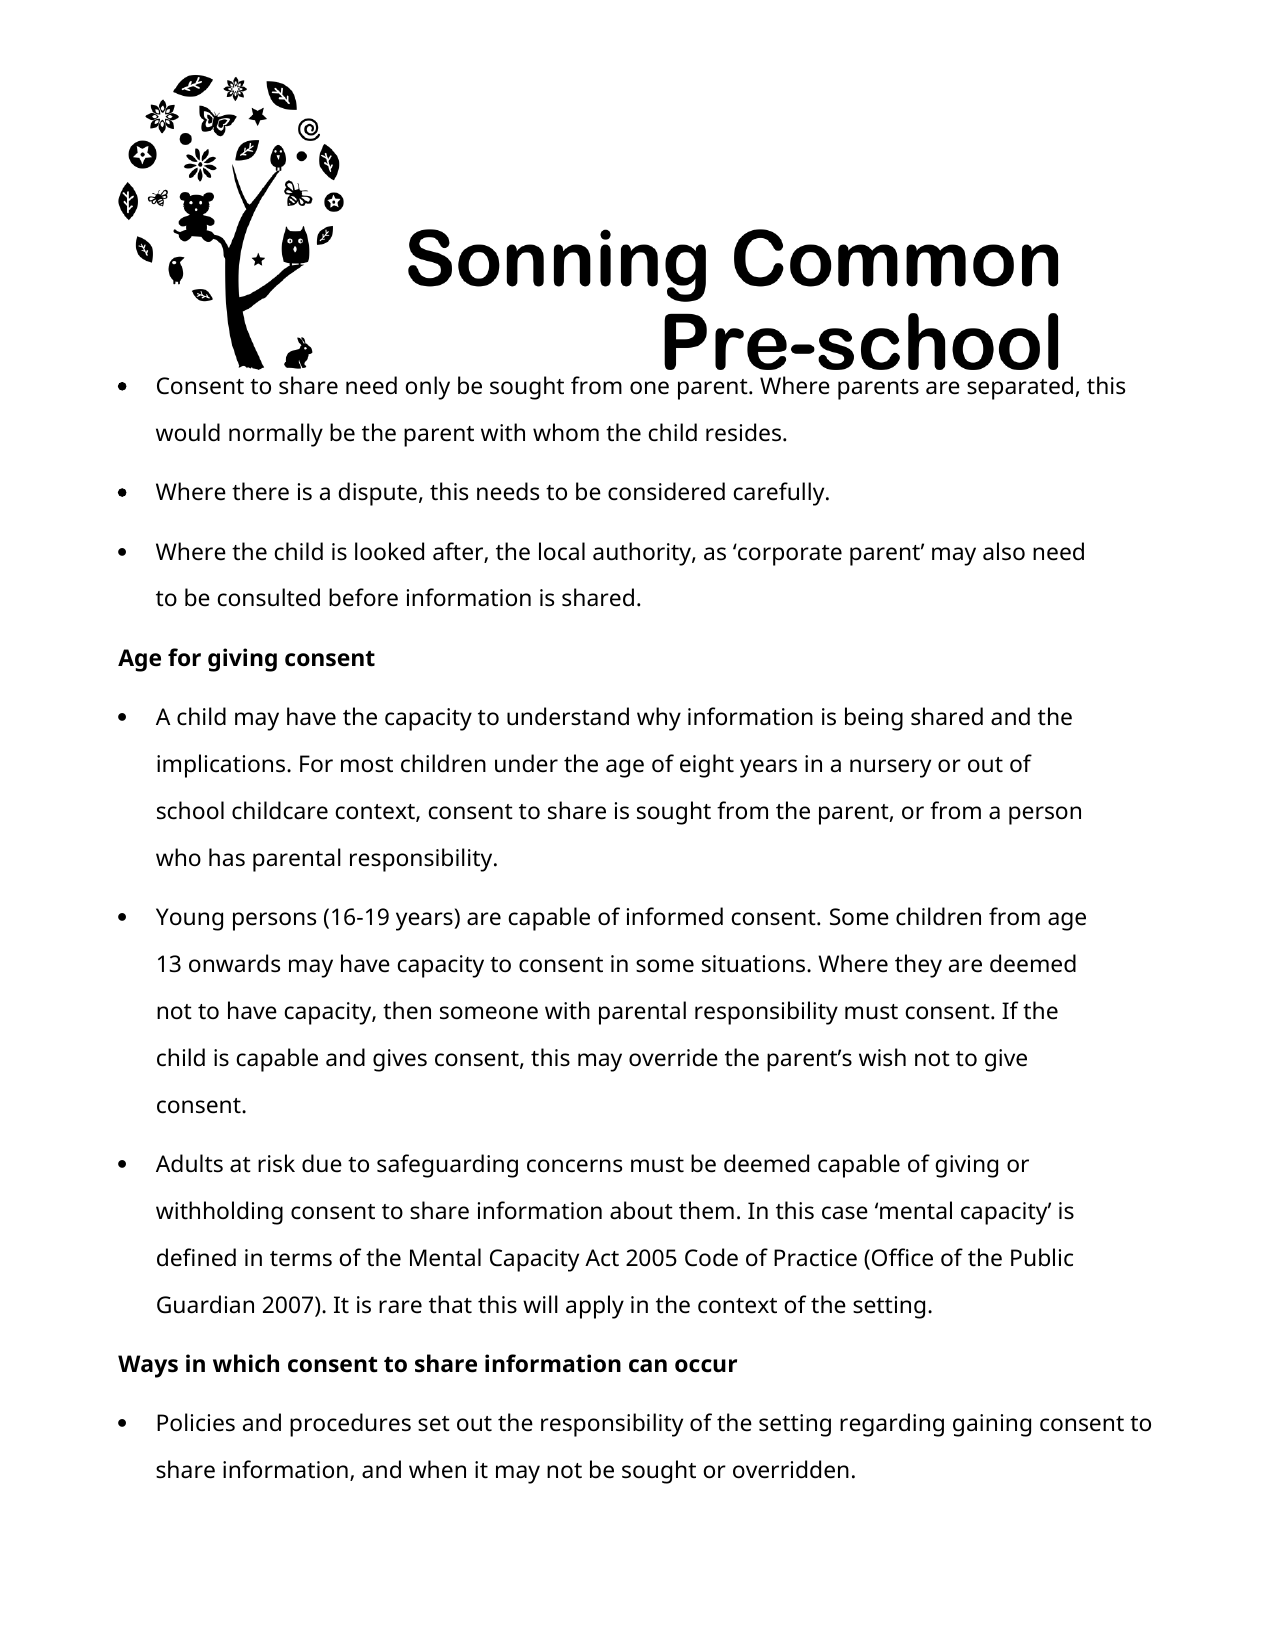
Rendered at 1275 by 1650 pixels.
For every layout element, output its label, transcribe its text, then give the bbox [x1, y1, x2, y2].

list Adults at risk due to safeguarding concerns must be deemed capable of giving or withholding consent to share information about them. In this case ‘mental capacity’ is defined in terms of the Mental Capacity Act 2005 Code of Practice (Office of the Public Guardian 2007). It is rare that this will apply in the context of the setting. [118, 1148, 1098, 1320]
list Where there is a dispute, this needs to be considered carefully. [118, 476, 1167, 507]
picture [118, 73, 1059, 370]
list Policies and procedures set out the responsibility of the setting regarding gaining consent to share information, and when it may not be sought or overridden. [118, 1407, 1167, 1485]
list A child may have the capacity to understand why information is being shared and the implications. For most children under the age of eight years in a nursery or out of school childcare context, consent to share is sought from the parent, or from a person who has parental responsibility. [118, 701, 1098, 873]
text Ways in which consent to share information can occur [118, 1348, 1098, 1379]
list Consent to share need only be sought from one parent. Where parents are separated, this would normally be the parent with whom the child resides. [118, 370, 1167, 448]
text Age for giving consent [118, 642, 1098, 673]
list Where the child is looked after, the local authority, as ‘corporate parent’ may also need to be consulted before information is shared. [118, 535, 1098, 613]
list Young persons (16-19 years) are capable of informed consent. Some children from age 13 onwards may have capacity to consent in some situations. Where they are deemed not to have capacity, then someone with parental responsibility must consent. If the child is capable and gives consent, this may override the parent’s wish not to give consent. [118, 901, 1098, 1120]
